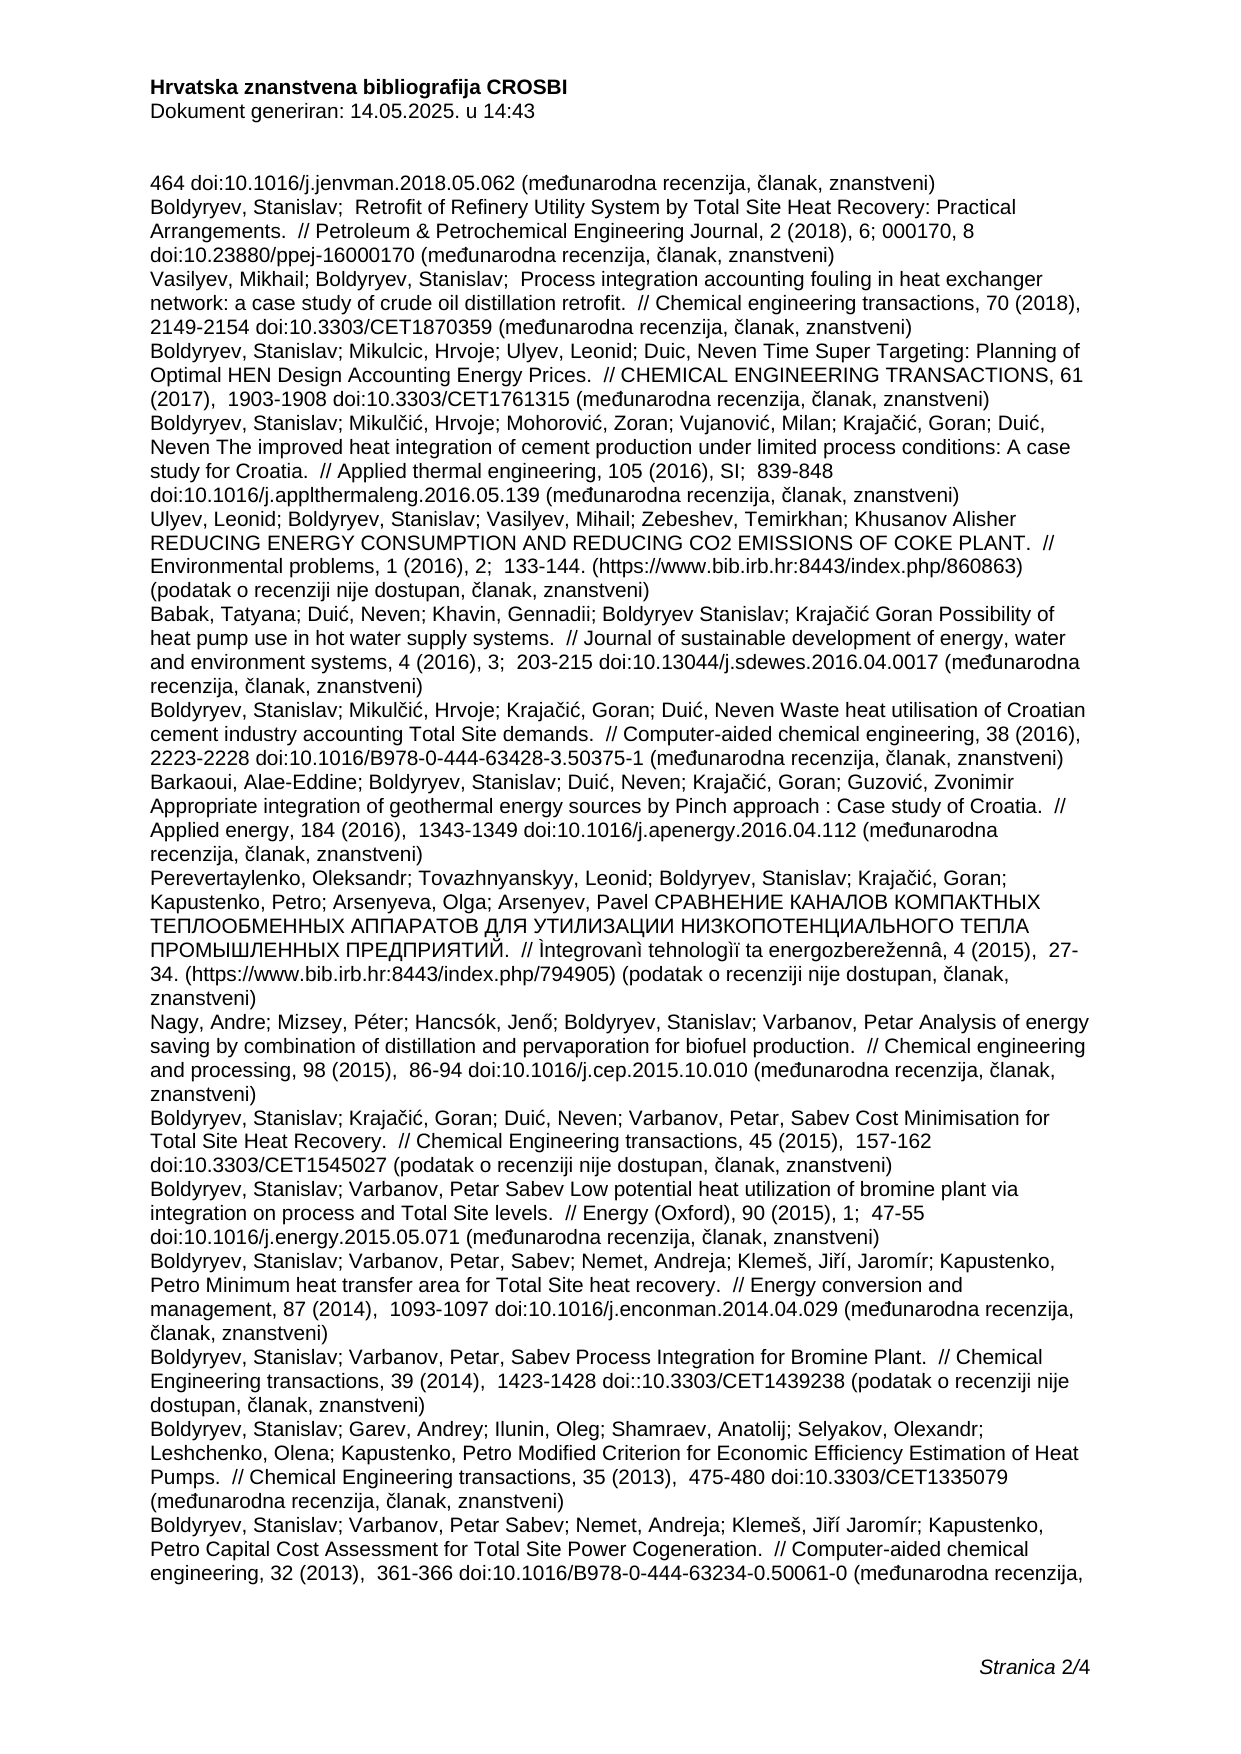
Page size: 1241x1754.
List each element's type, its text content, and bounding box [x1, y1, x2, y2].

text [150, 1513, 1090, 1584]
text Boldyryev, Stanislav; Garev, Andrey; Іlunin, Оleg; Shamraev, Anatolij; Selyakov, Оlexandr; Leshchenko, Olena; Kapustenko, Petro [150, 1417, 1090, 1513]
text Barkaoui, Alae-Eddine; Boldyryev, Stanislav; Duić, Neven; Krajačić, Goran; Guzović, Zvonimir [150, 770, 1090, 866]
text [150, 171, 1090, 195]
text Nagy, Andre; Mizsey, Péter; Hancsók, Jenő; Boldyryev, Stanislav; Varbanov, Petar [150, 1009, 1090, 1105]
text Ulyev, Leonid; Boldyryev, Stanislav; Vasilyev, Mihail; Zebeshev, Temirkhan; Khusanov Alisher [150, 506, 1090, 602]
text Babak, Tatyana; Duić, Neven; Khavin, Gennadii; Boldyryev Stanislav; Krajačić Goran [150, 602, 1090, 698]
text Boldyryev, Stanislav; [150, 195, 1090, 267]
text Boldyryev, Stanislav; Mikulčić, Hrvoje; Mohorović, Zoran; Vujanović, Milan; Krajačić, Goran; Duić, Neven [150, 411, 1090, 506]
text Boldyryev, Stanislav; Varbanov, Petar, Sabev; Nemet, Andreja; Klemeš, Jiří, Jaromír; Kapustenko, Petro [150, 1249, 1090, 1345]
text Boldyryev, Stanislav; Varbanov, Petar, Sabev [150, 1345, 1090, 1417]
text Vasilyev, Mikhail; Boldyryev, Stanislav; [150, 267, 1090, 339]
text Perevertaylenko, Oleksandr; Tovazhnyanskyy, Leonid; Boldyryev, Stanislav; Krajačić, Goran; Kapustenko, Petro; Arsenyeva, Olga; Arsenyev, Pavel [150, 866, 1090, 1009]
text Boldyryev, Stanislav; Krajačić, Goran; Duić, Neven; Varbanov, Petar, Sabev [150, 1105, 1090, 1177]
text Boldyryev, Stanislav; Mikulčić, Hrvoje; Krajačić, Goran; Duić, Neven [150, 698, 1090, 770]
text Boldyryev, Stanislav; Mikulcic, Hrvoje; Ulyev, Leonid; Duic, Neven [150, 339, 1090, 411]
text Boldyryev, Stanislav; Varbanov, Petar Sabev [150, 1177, 1090, 1249]
